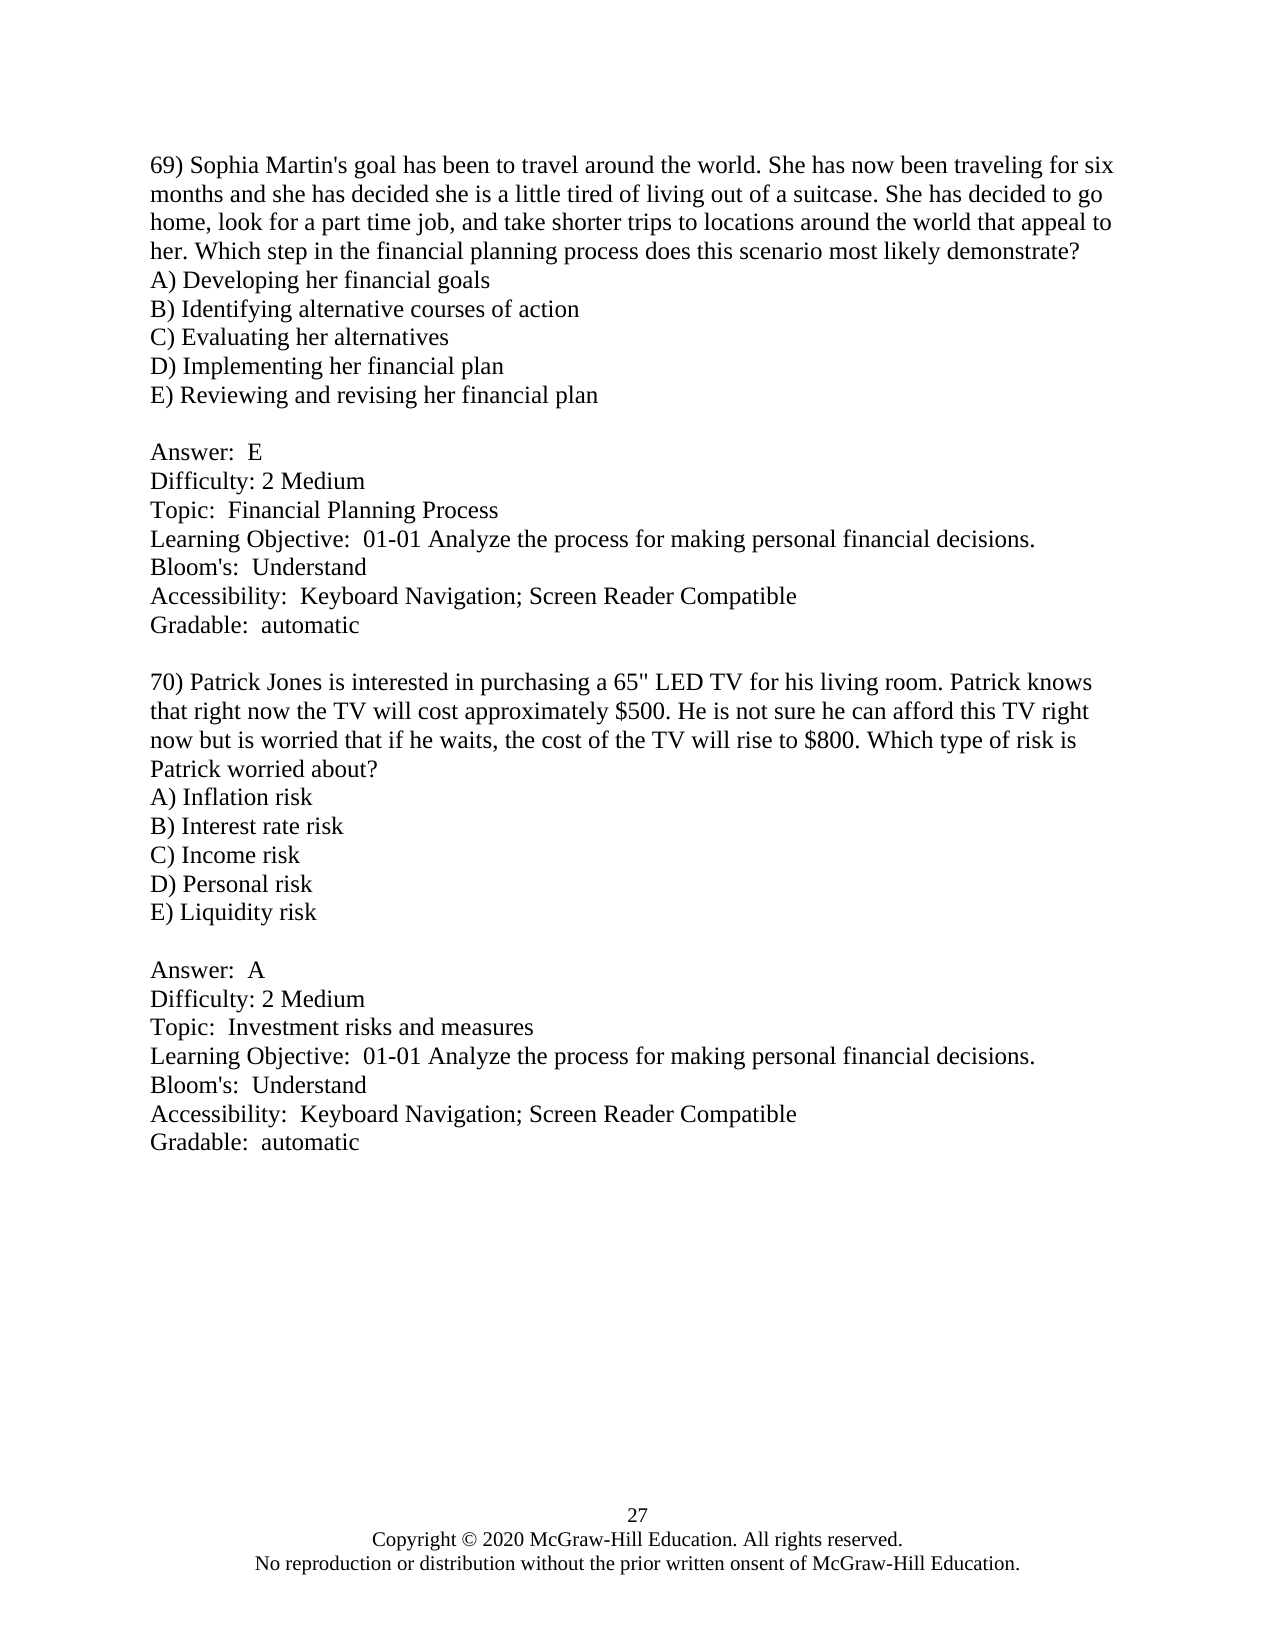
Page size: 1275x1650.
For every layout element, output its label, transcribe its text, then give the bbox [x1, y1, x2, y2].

text A) Inflation risk [150, 782, 1125, 811]
text Bloom's: Understand [150, 552, 1125, 581]
text Difficulty: 2 Medium [150, 984, 1125, 1012]
text Learning Objective: 01-01 Analyze the process for making personal financial decisions. [150, 1041, 1125, 1070]
text Gradable: automatic [150, 610, 1125, 639]
text C) Evaluating her alternatives [150, 322, 1125, 351]
text B) Identifying alternative courses of action [150, 294, 1125, 322]
text Difficulty: 2 Medium [150, 466, 1125, 495]
text 69) Sophia Martin's goal has been to travel around the world. She has now been traveling for six months and she has decided she is a little tired of living out of a suitcase. She has decided to go home, look for a part time job, and take shorter trips to locations around the world that appeal to her. Which step in the financial planning process does this scenario most likely demonstrate? [150, 150, 1125, 265]
text Bloom's: Understand [150, 1070, 1125, 1099]
text Gradable: automatic [150, 1127, 1125, 1156]
text C) Income risk [150, 840, 1125, 869]
text Learning Objective: 01-01 Analyze the process for making personal financial decisions. [150, 524, 1125, 552]
text Answer: E [150, 437, 1125, 466]
text 70) Patrick Jones is interested in purchasing a 65" LED TV for his living room. Patrick knows that right now the TV will cost approximately $500. He is not sure he can afford this TV right now but is worried that if he waits, the cost of the TV will rise to $800. Which type of risk is Patrick worried about? [150, 667, 1125, 782]
text B) Interest rate risk [150, 811, 1125, 840]
text Answer: A [150, 955, 1125, 984]
text Accessibility: Keyboard Navigation; Screen Reader Compatible [150, 1099, 1125, 1127]
text Accessibility: Keyboard Navigation; Screen Reader Compatible [150, 581, 1125, 610]
text E) Liquidity risk [150, 897, 1125, 926]
text Topic: Financial Planning Process [150, 495, 1125, 524]
text D) Personal risk [150, 869, 1125, 897]
text Topic: Investment risks and measures [150, 1012, 1125, 1041]
text A) Developing her financial goals [150, 265, 1125, 294]
text D) Implementing her financial plan [150, 351, 1125, 380]
text E) Reviewing and revising her financial plan [150, 380, 1125, 409]
